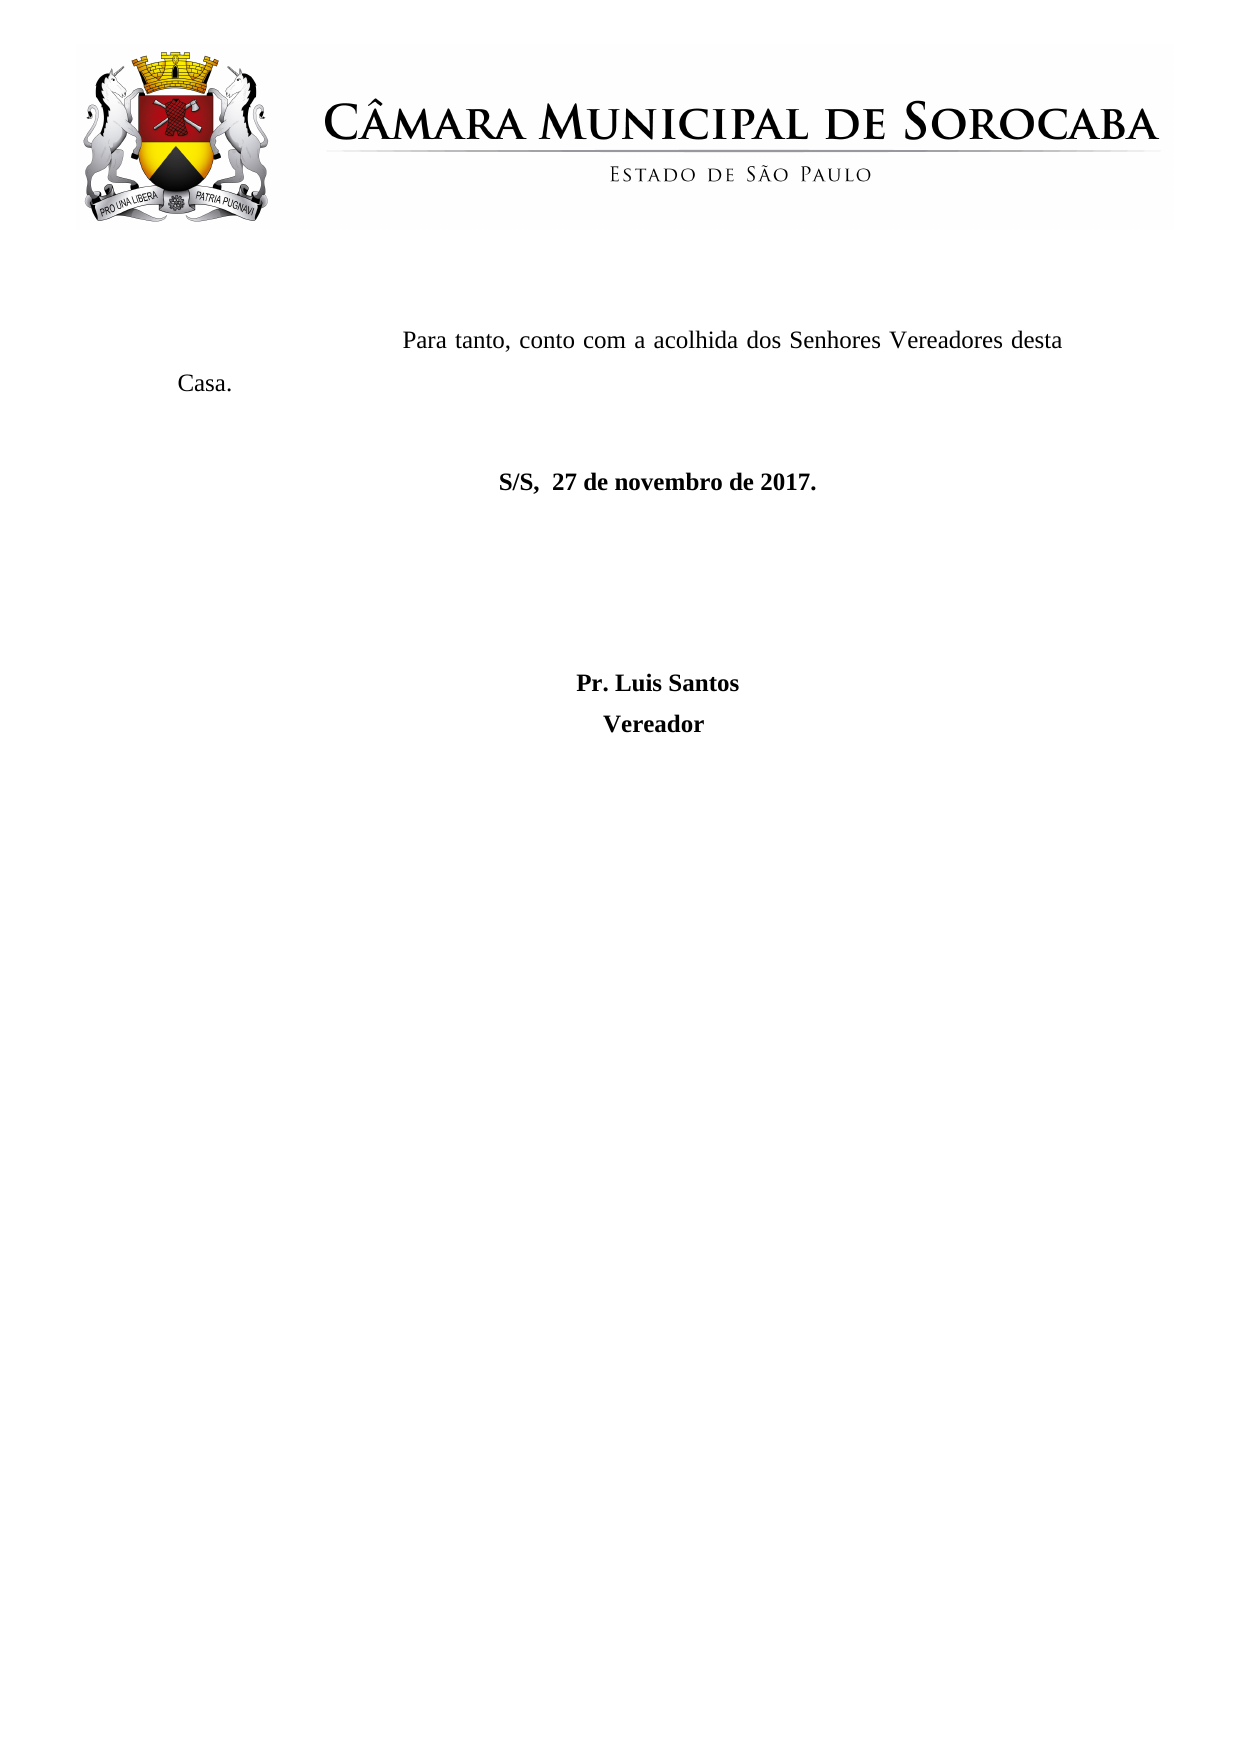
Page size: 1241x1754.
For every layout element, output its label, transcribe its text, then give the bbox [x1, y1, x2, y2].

picture [76, 44, 1174, 230]
text Vereador [207, 709, 1063, 738]
text Para tanto, conto com a acolhida dos Senhores Vereadores desta Casa. [177, 325, 1063, 397]
text S/S, 27 de novembro de 2017. [177, 467, 1063, 496]
text Pr. Luis Santos [207, 668, 1063, 697]
